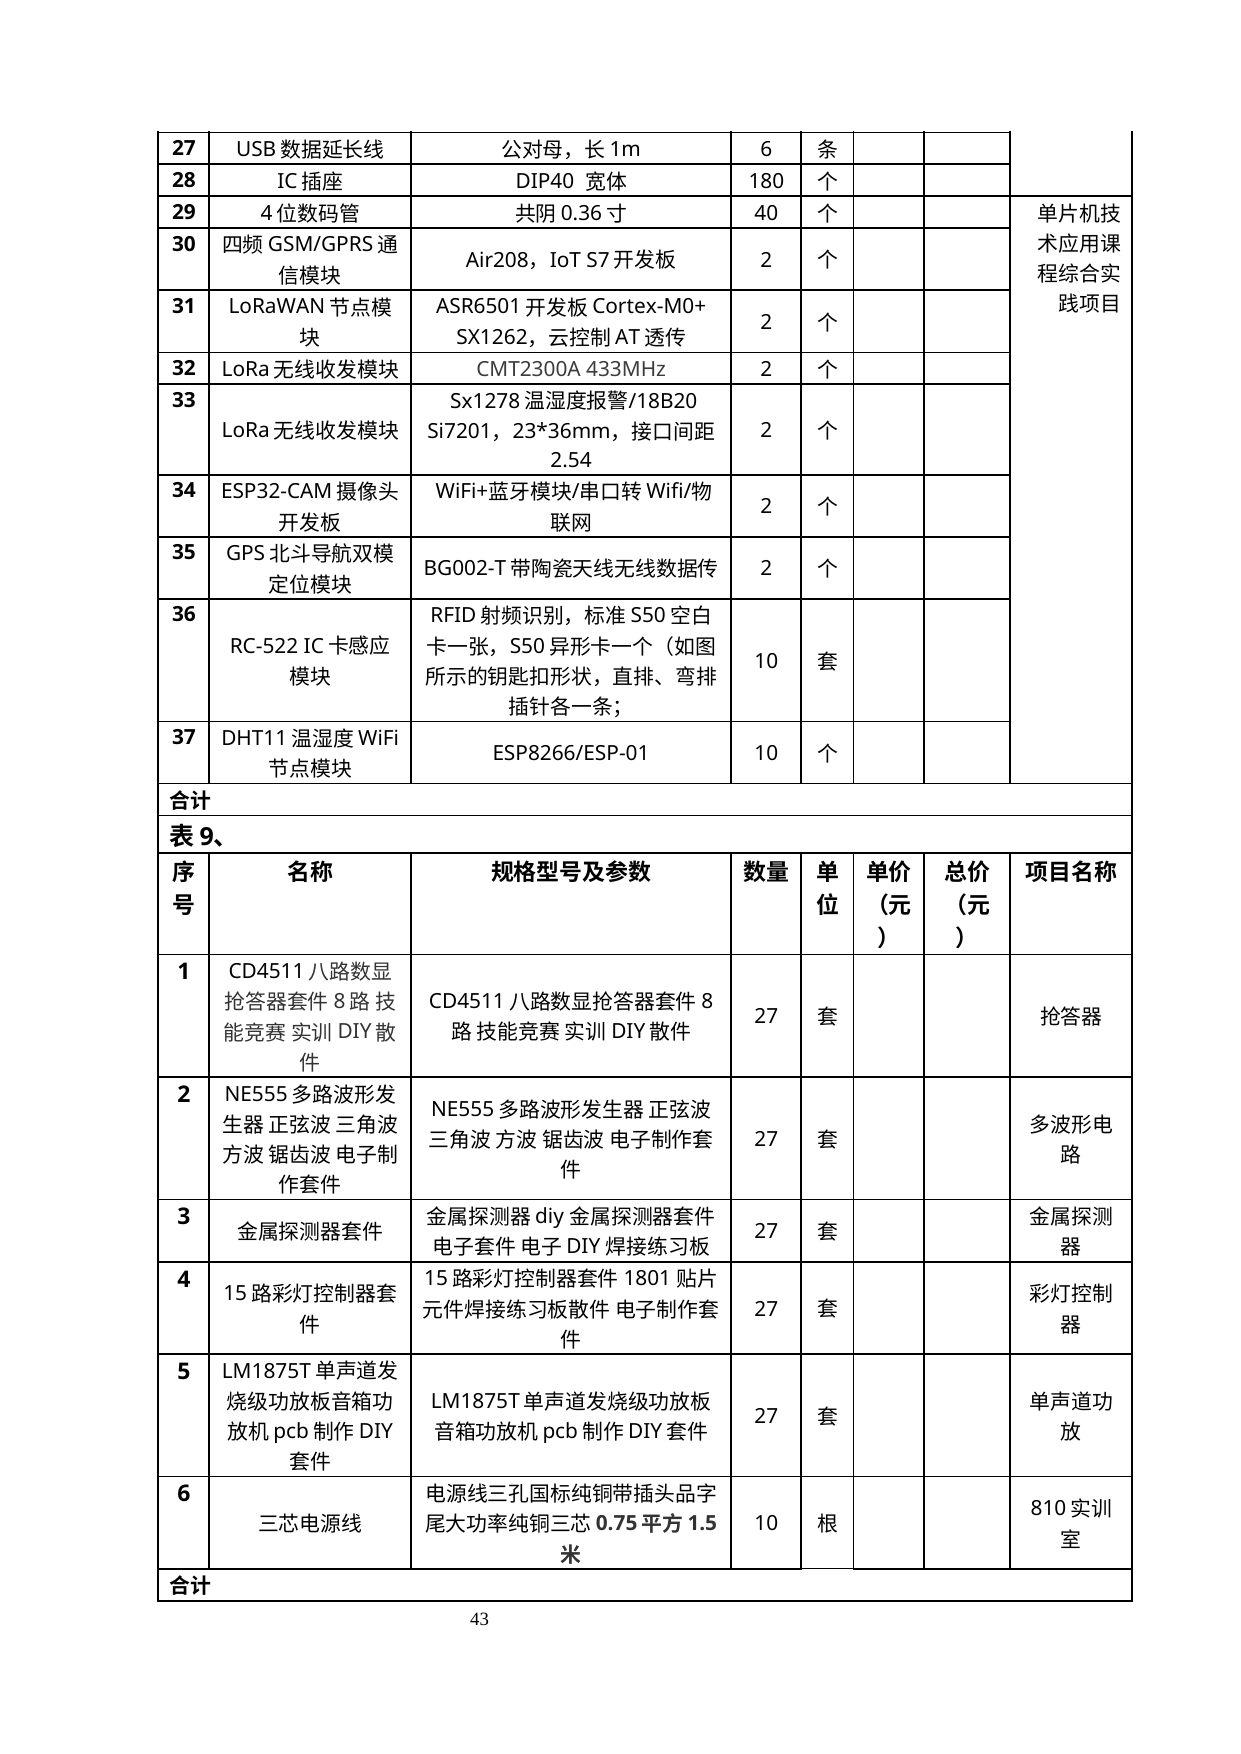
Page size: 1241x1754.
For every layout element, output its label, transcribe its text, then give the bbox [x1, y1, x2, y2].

table_header 附件2：采购项目清单 [148, 130, 1229, 1601]
